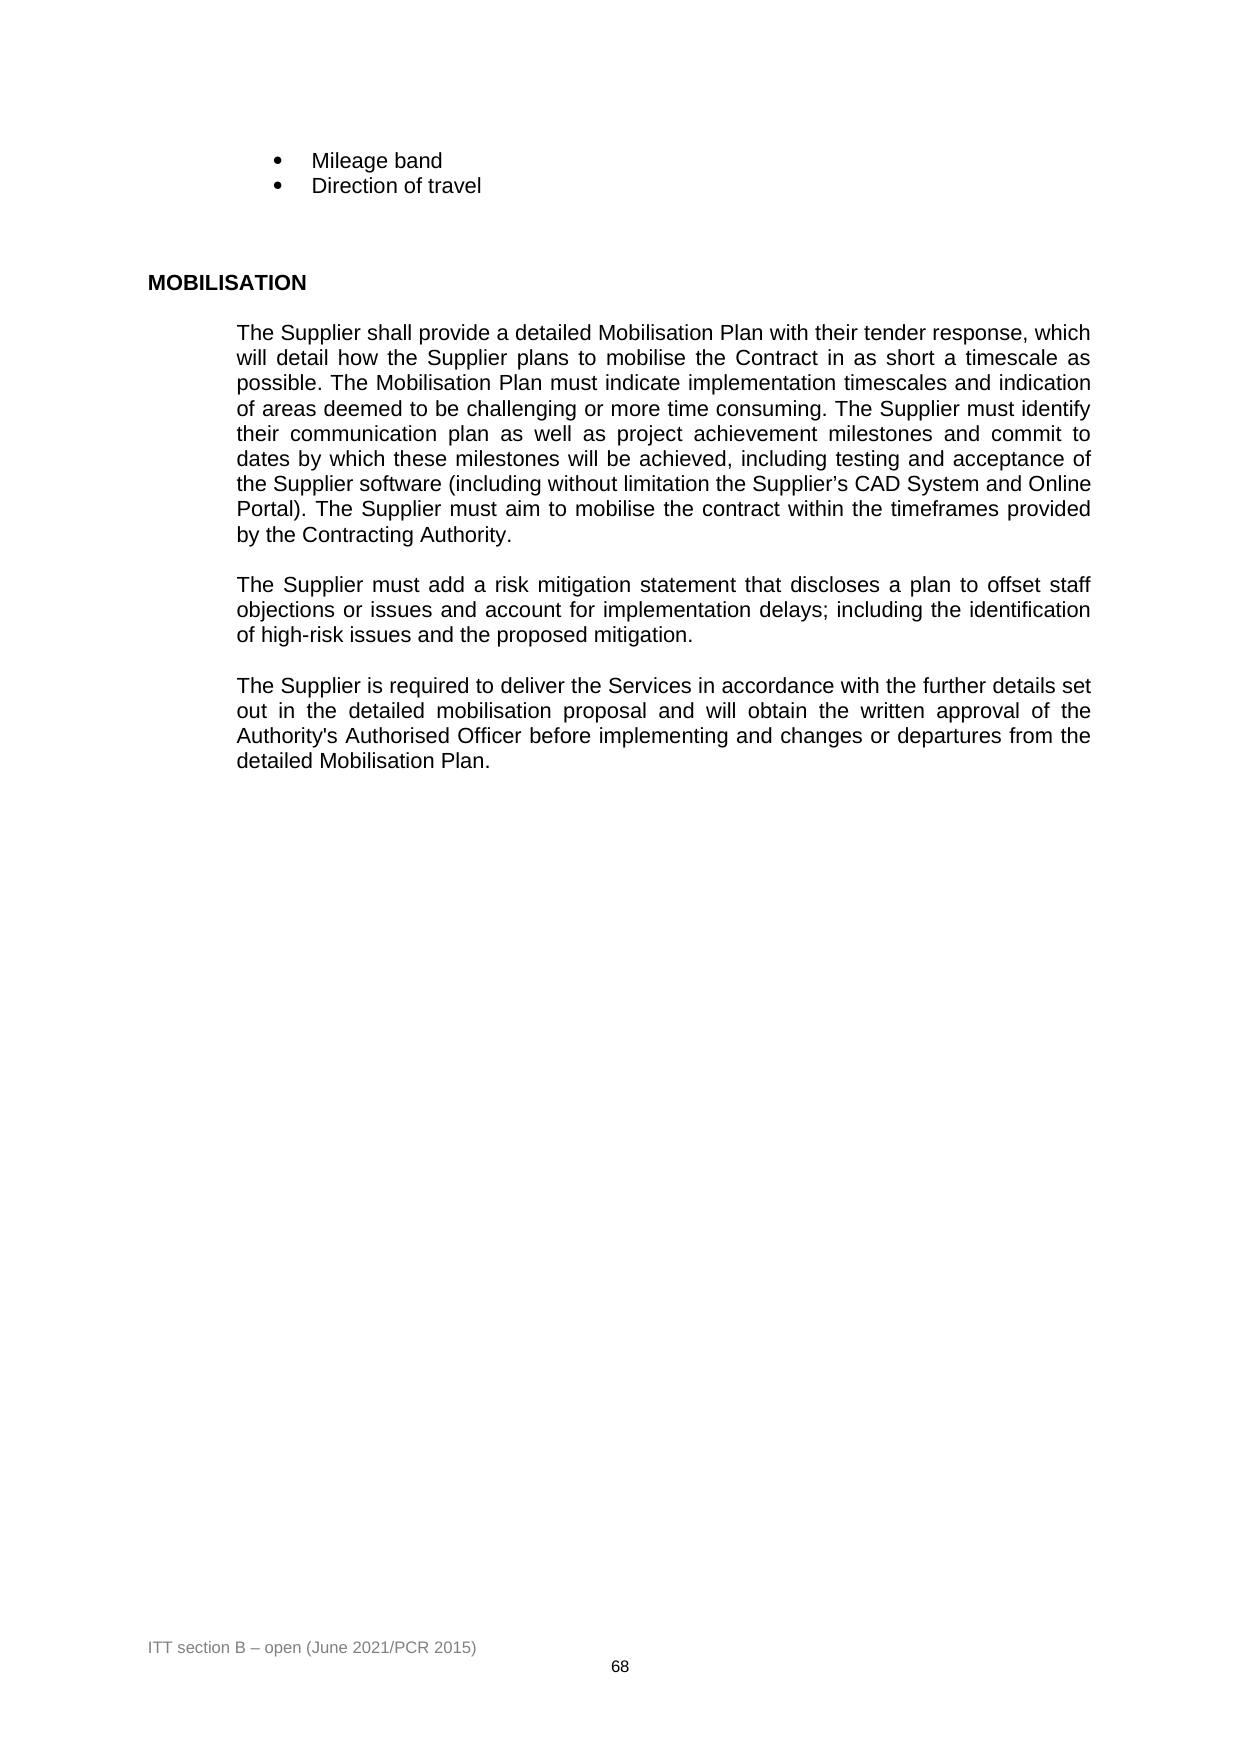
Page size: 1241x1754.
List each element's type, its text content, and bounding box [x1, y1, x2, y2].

text The Supplier must add a risk mitigation statement that discloses a plan to offset staff objections or issues and account for implementation delays; including the identification of high-risk issues and the proposed mitigation. [148, 572, 1092, 647]
text The Supplier shall provide a detailed Mobilisation Plan with their tender response, which will detail how the Supplier plans to mobilise the Contract in as short a timescale as possible. The Mobilisation Plan must indicate implementation timescales and indication of areas deemed to be challenging or more time consuming. The Supplier must identify their communication plan as well as project achievement milestones and commit to dates by which these milestones will be achieved, including testing and acceptance of the Supplier software (including without limitation the Supplier’s CAD System and Online Portal). The Supplier must aim to mobilise the contract within the timeframes provided by the Contracting Authority. [148, 320, 1092, 547]
subtitle MOBILISATION [148, 269, 1092, 294]
list Direction of travel [274, 173, 1092, 198]
text The Supplier is required to deliver the Services in accordance with the further details set out in the detailed mobilisation proposal and will obtain the written approval of the Authority's Authorised Officer before implementing and changes or departures from the detailed Mobilisation Plan. [148, 673, 1092, 773]
list Mileage band [274, 148, 1092, 173]
